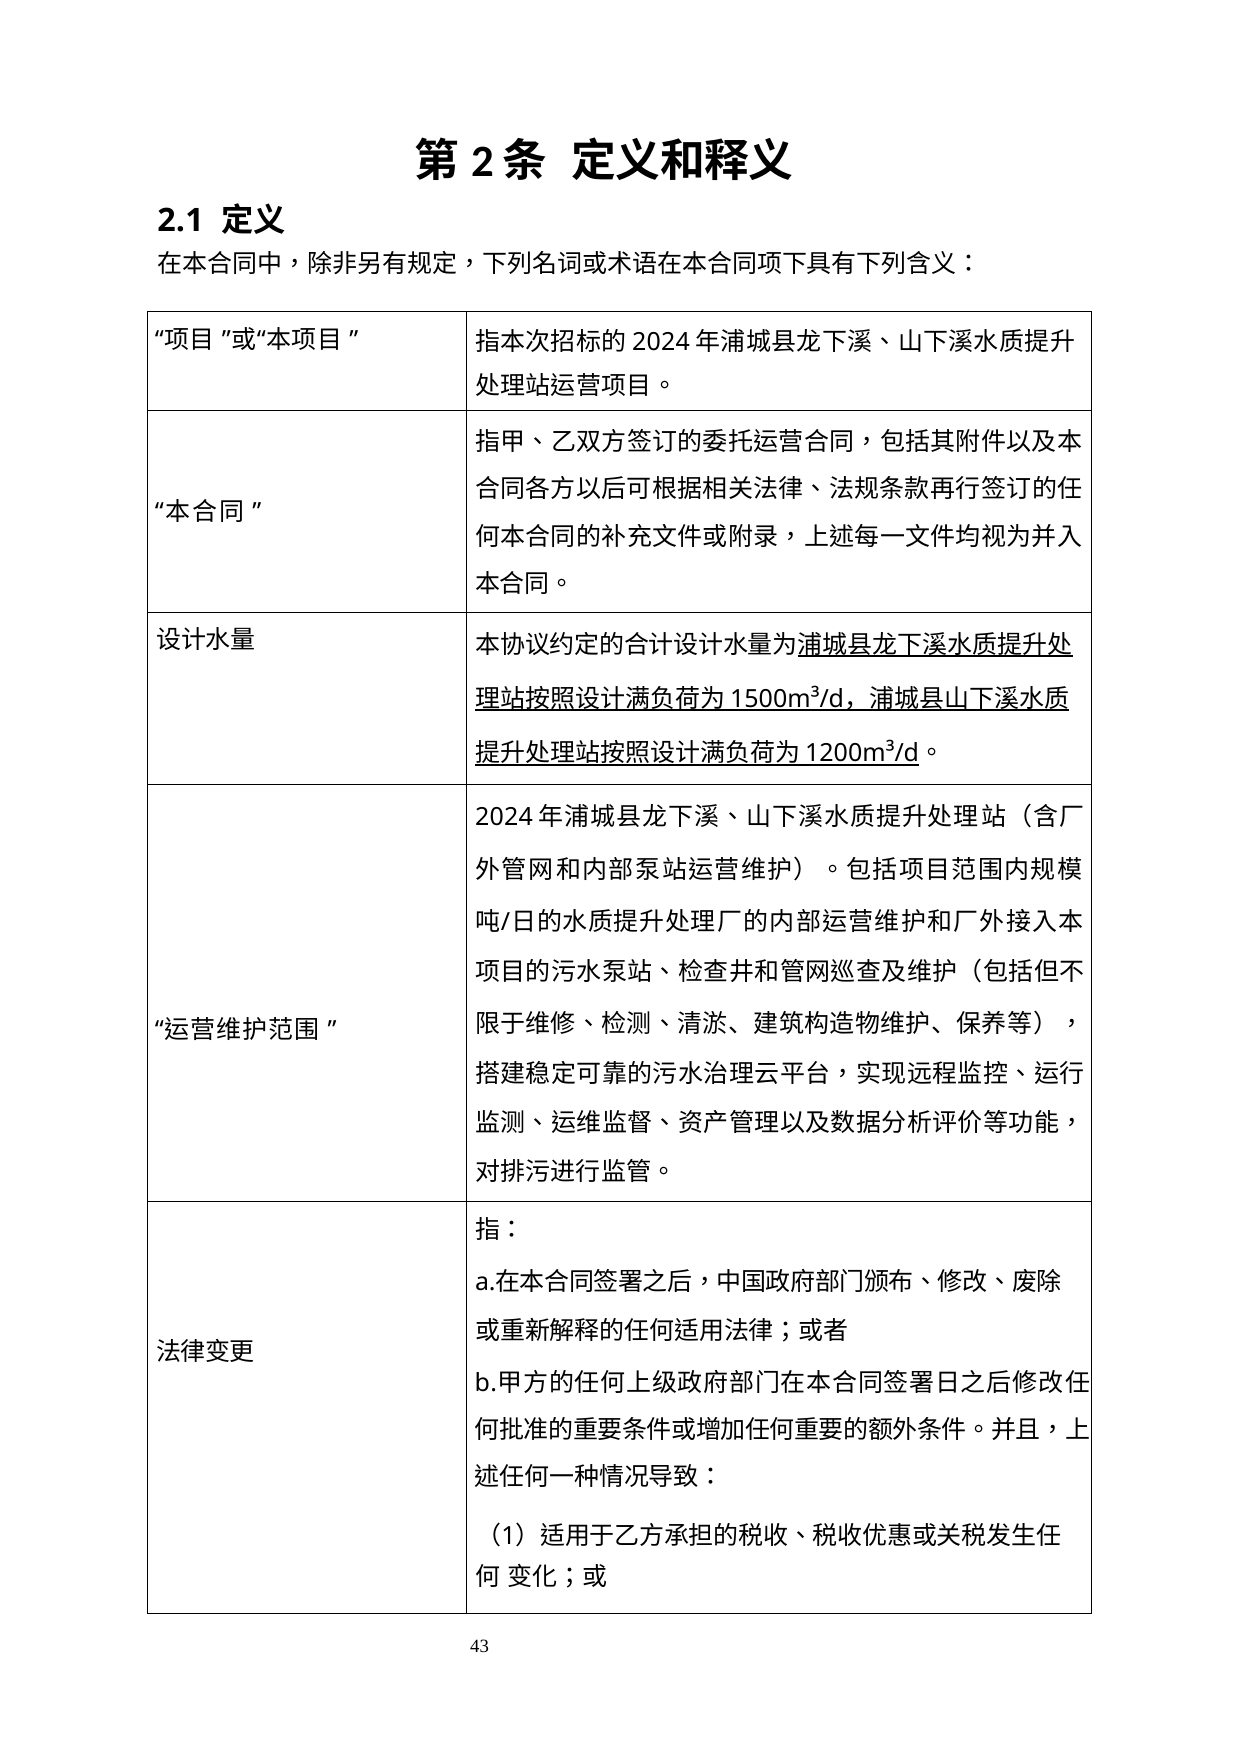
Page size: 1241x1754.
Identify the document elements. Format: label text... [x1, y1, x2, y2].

table_cell 指甲、乙双方签订的委托运营合同，包括其附件以及本 合同各方以后可根据相关法律、法规条款再行签订的任 何本合同的补充文件或附录，上述每一文件均视为并入 本合同。 [467, 411, 1091, 612]
table_header “项目 ”或“本项目 ” [148, 312, 466, 410]
text 2.1 定义 [157, 198, 1093, 240]
table_cell “本合同 ” [148, 411, 466, 612]
table_header 指本次招标的2024年浦城县龙下溪、山下溪水质提升处理站运营项目。 [467, 312, 1091, 410]
text 第 2条 定义和释义 [414, 132, 1093, 188]
text 在本合同中，除非另有规定，下列名词或术语在本合同项下具有下列含义： [157, 248, 1093, 279]
table_cell 设计水量 [148, 613, 466, 783]
table_cell 法律变更 [148, 1202, 466, 1613]
table_cell 2024年浦城县龙下溪、山下溪水质提升处理站（含厂外管网和内部泵站运营维护）。包括项目范围内规模 吨/日的水质提升处理厂的内部运营维护和厂外接入本项目的污水泵站、检查井和管网巡查及维护（包括但不限于维修、检测、清淤、建筑构造物维护、保养等），搭建稳定可靠的污水治理云平台，实现远程监控、运行监测、运维监督、资产管理以及数据分析评价等功能，对排污进行监管。 [467, 785, 1091, 1201]
table_cell 本协议约定的合计设计水量为浦城县龙下溪水质提升处理站按照设计满负荷为1500m³/d，浦城县山下溪水质提升处理站按照设计满负荷为1200m³/d。 [467, 613, 1091, 783]
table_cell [467, 1202, 1091, 1613]
table_cell “运营维护范围 ” [148, 785, 466, 1201]
